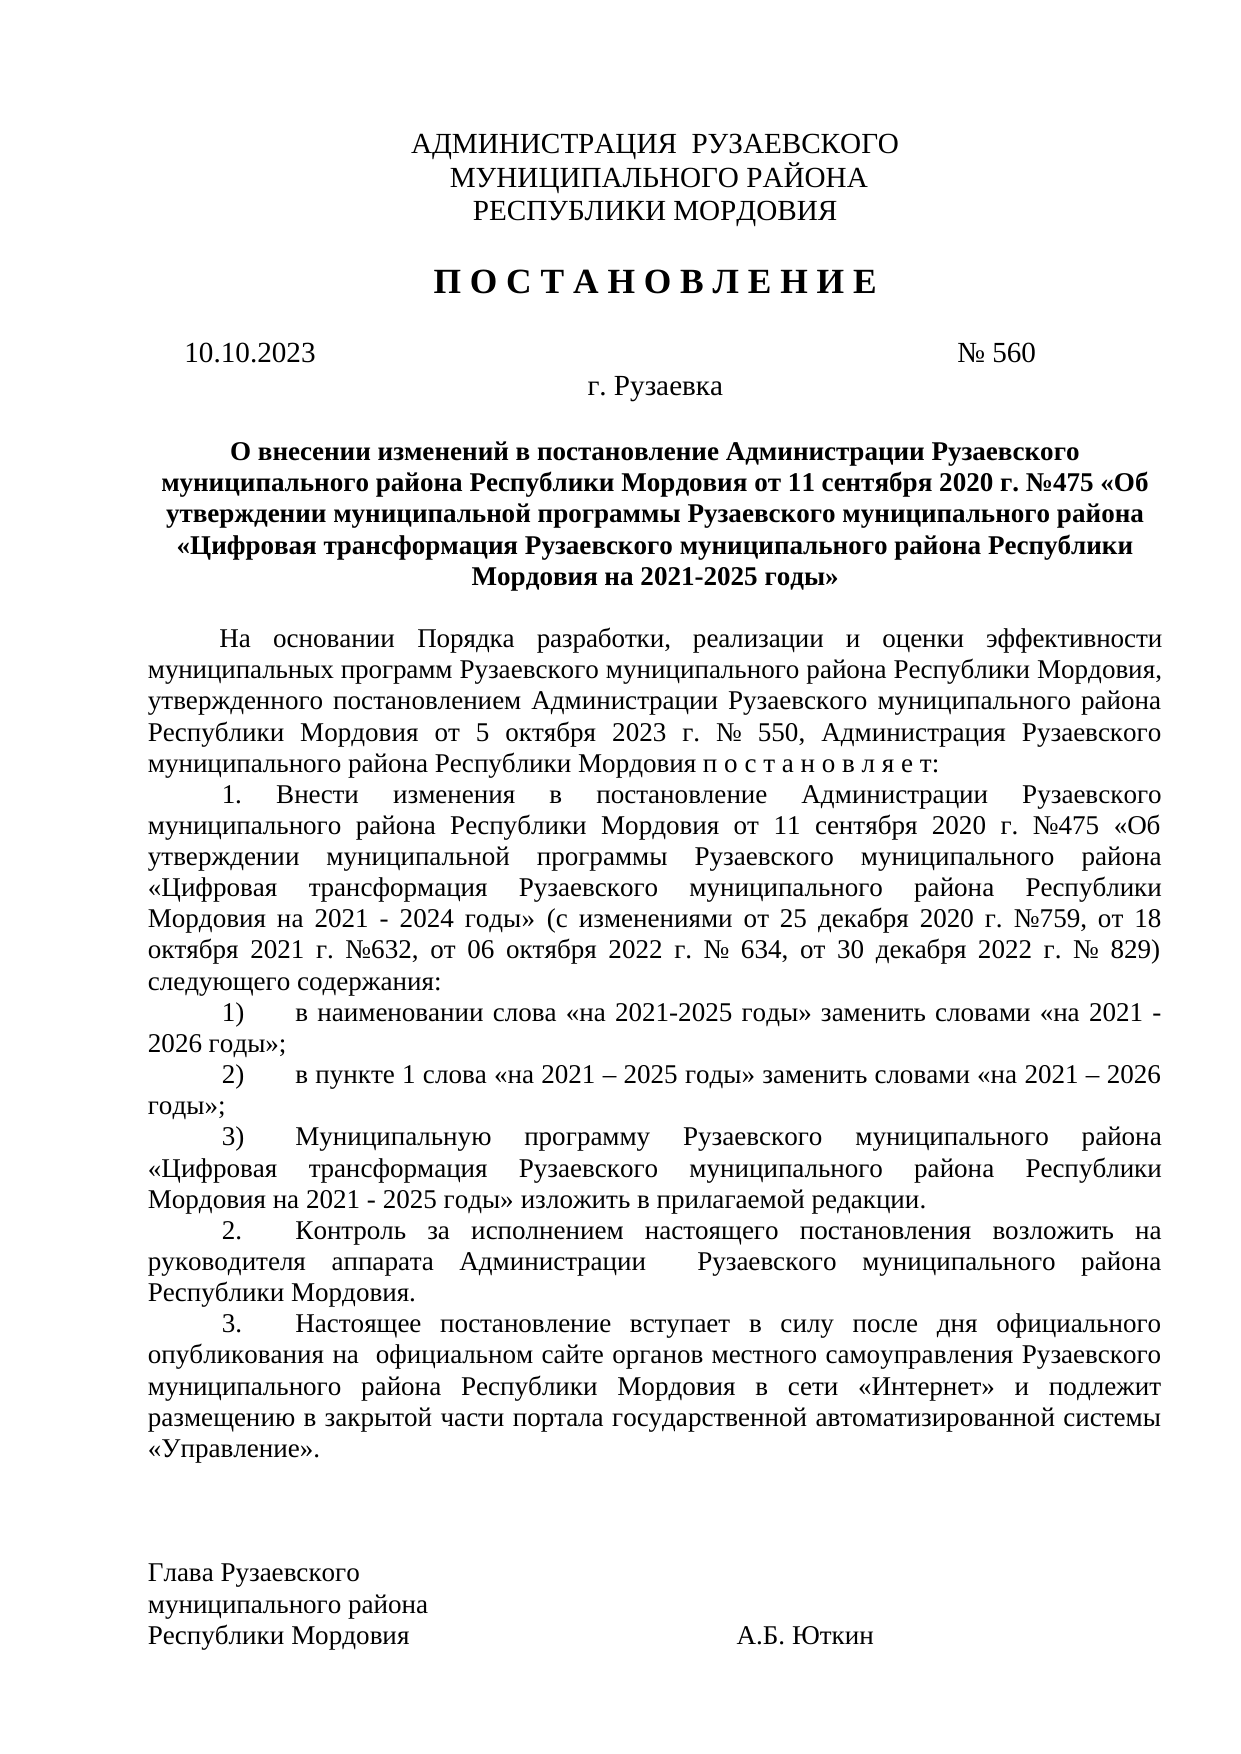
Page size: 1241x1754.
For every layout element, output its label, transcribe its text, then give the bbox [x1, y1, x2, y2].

text Глава Рузаевского [148, 1557, 1162, 1588]
text На основании Порядка разработки, реализации и оценки эффективности муниципальных программ Рузаевского муниципального района Республики Мордовия, утвержденного постановлением Администрации Рузаевского муниципального района Республики Мордовия от 5 октября . № 550, Администрация Рузаевского муниципального района Республики Мордовия п о с т а н о в л я е т: [148, 622, 1162, 778]
list Контроль за исполнением настоящего постановления возложить на руководителя аппарата Администрации Рузаевского муниципального района Республики Мордовия. [148, 1214, 1162, 1307]
list Муниципальную программу Рузаевского муниципального района «Цифровая трансформация Рузаевского муниципального района Республики Мордовия на 2021 - 2025 годы» изложить в прилагаемой редакции. [148, 1121, 1162, 1214]
text 10.10.2023 № 560 [148, 335, 1162, 368]
text Республики Мордовия А.Б. Юткин [148, 1619, 1162, 1681]
text 1. Внести изменения в постановление Администрации Рузаевского муниципального района Республики Мордовия от 11 сентября . №475 «Об утверждении муниципальной программы Рузаевского муниципального района «Цифровая трансформация Рузаевского муниципального района Республики Мордовия на 2021 - 2024 годы» (с изменениями от 25 декабря . №759, от 18 октября . №632, от 06 октября . № 634, от 30 декабря . № 829) следующего содержания: [148, 778, 1162, 996]
text МУНИЦИПАЛЬНОГО РАЙОНА [148, 160, 1162, 193]
text г. Рузаевка [148, 368, 1162, 402]
text муниципального района [148, 1588, 1162, 1619]
list в пункте 1 слова «на 2021 – 2025 годы» заменить словами «на 2021 – 2026 годы»; [148, 1058, 1162, 1121]
text П О С Т А Н О В Л Е Н И Е [148, 260, 1162, 301]
text О внесении изменений в постановление Администрации Рузаевского муниципального района Республики Мордовия от 11 сентября . №475 «Об утверждении муниципальной программы Рузаевского муниципального района «Цифровая трансформация Рузаевского муниципального района Республики Мордовия на 2021-2025 годы» [148, 435, 1162, 591]
text АДМИНИСТРАЦИЯ РУЗАЕВСКОГО [148, 126, 1162, 160]
list Настоящее постановление вступает в силу после дня официального опубликования на официальном сайте органов местного самоуправления Рузаевского муниципального района Республики Мордовия в сети «Интернет» и подлежит размещению в закрытой части портала государственной автоматизированной системы «Управление». [148, 1307, 1162, 1463]
text РЕСПУБЛИКИ МОРДОВИЯ [148, 193, 1162, 227]
list в наименовании слова «на 2021-2025 годы» заменить словами «на 2021 - 2026 годы»; [148, 996, 1162, 1058]
